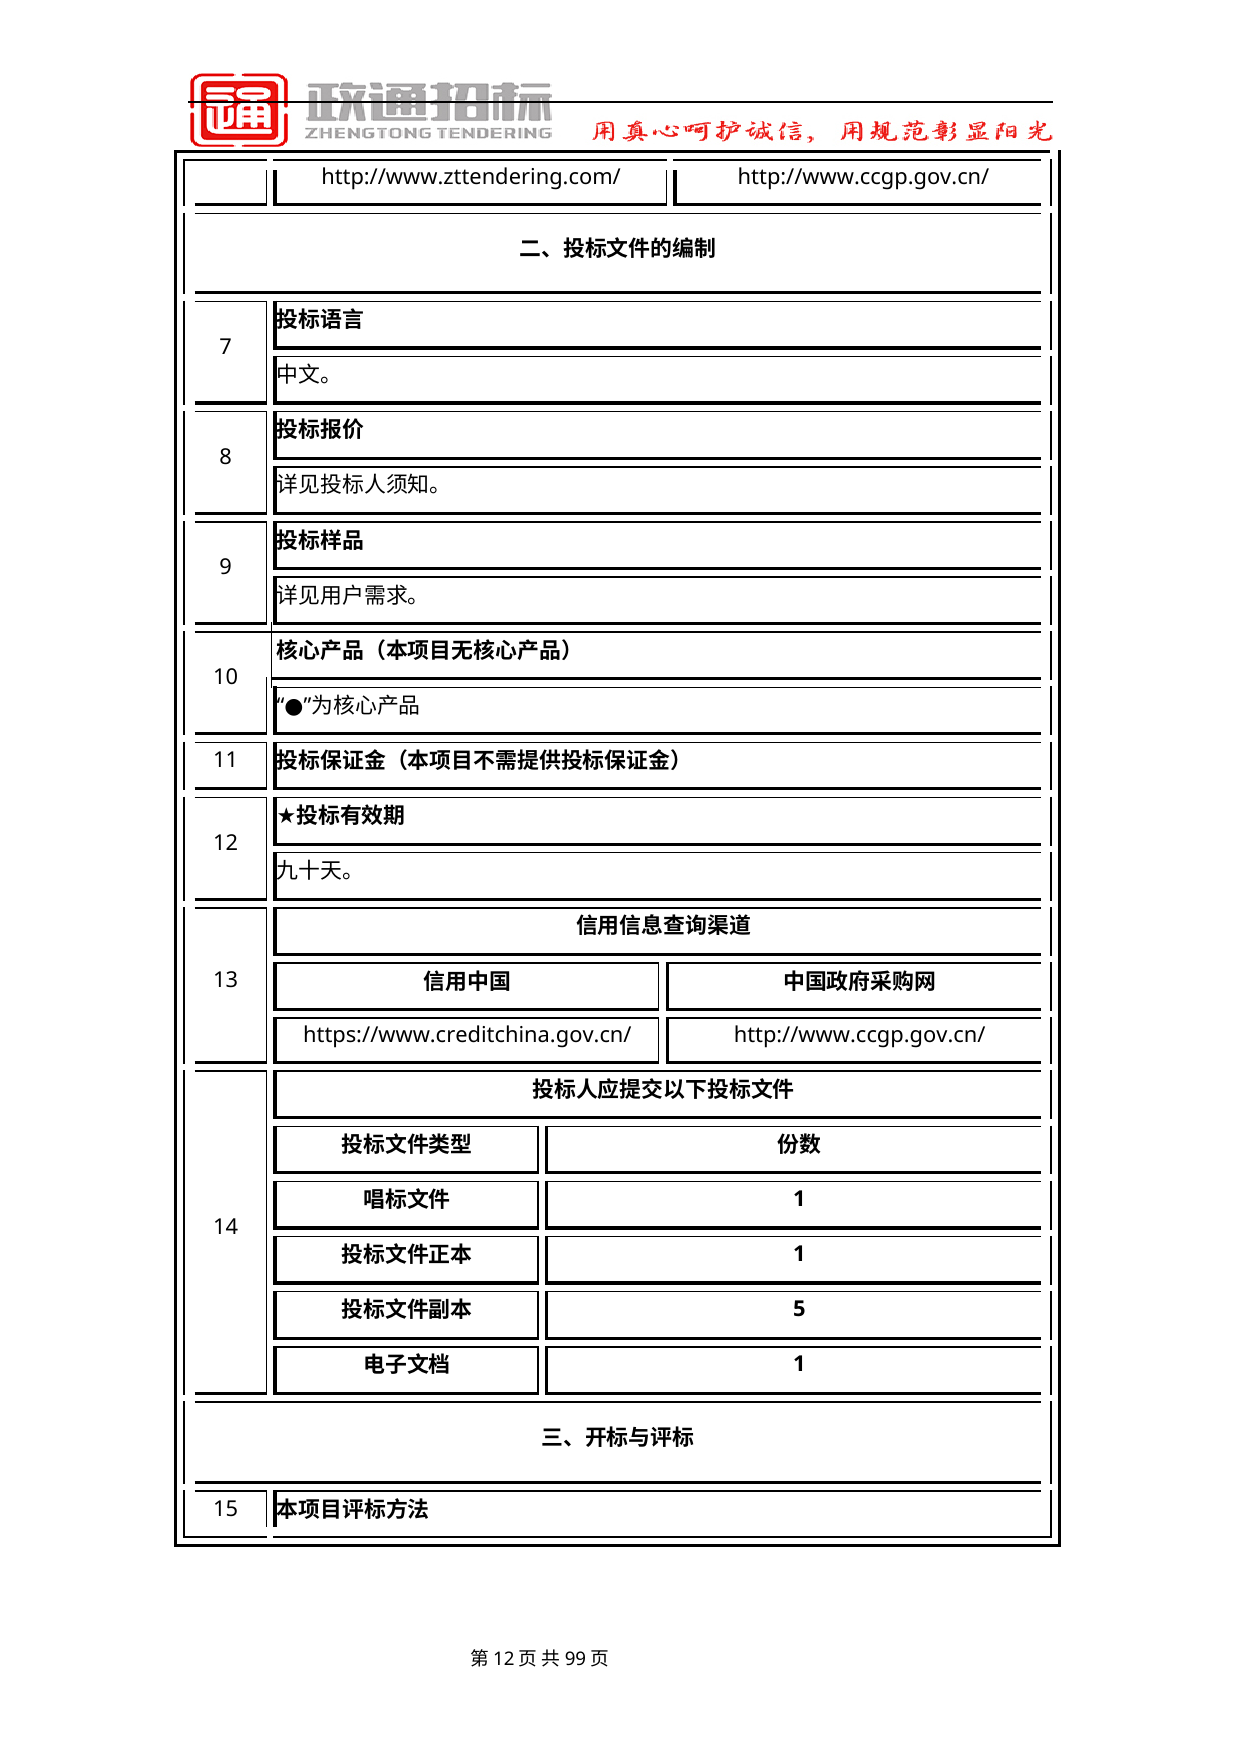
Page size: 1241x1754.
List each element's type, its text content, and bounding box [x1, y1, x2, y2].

table_cell 1 [543, 1171, 1056, 1226]
table_cell 投标人应提交以下投标文件 [271, 1061, 1056, 1116]
table_cell 1 [543, 1337, 1056, 1392]
table_cell 唱标文件 [271, 1171, 543, 1226]
table_cell 11 [180, 732, 271, 787]
picture [188, 73, 1053, 101]
table_cell 13 [180, 898, 271, 1061]
table_cell 投标保证金（本项目不需提供投标保证金） [271, 732, 1056, 787]
table_cell 15 [180, 1481, 271, 1536]
table_cell 详见投标人须知。 [271, 457, 1056, 512]
table_cell 投标文件副本 [271, 1281, 543, 1337]
table_cell http://www.ccgp.gov.cn/ [671, 150, 1056, 203]
table_cell 信用中国 [271, 953, 663, 1008]
table_cell 10 [180, 622, 271, 732]
table_cell 核心产品（本项目无核心产品） [272, 622, 1056, 677]
table_cell “●”为核心产品 [271, 677, 1056, 732]
table_cell 投标报价 [271, 401, 1056, 457]
table_cell 九十天。 [271, 843, 1056, 898]
table_cell 中国政府采购网 [663, 953, 1056, 1008]
table_cell https://www.creditchina.gov.cn/ [271, 1008, 663, 1061]
table_cell 1 [543, 1226, 1056, 1281]
table_cell 9 [180, 512, 271, 622]
table_cell http://www.zttendering.com/ [271, 153, 671, 203]
table_cell http://www.ccgp.gov.cn/ [663, 1008, 1056, 1061]
table_cell 投标语言 [271, 291, 1056, 346]
table_cell 12 [180, 787, 271, 898]
table_cell 7 [180, 291, 271, 401]
table_cell 详见用户需求。 [271, 567, 1056, 622]
table_cell 5 [543, 1281, 1056, 1337]
table_cell 投标样品 [271, 512, 1056, 567]
table_cell 份数 [543, 1116, 1056, 1171]
table_cell 三、开标与评标 [180, 1392, 1056, 1481]
table_cell 8 [180, 401, 271, 512]
table_cell 信用信息查询渠道 [271, 898, 1056, 953]
table_cell 投标文件正本 [271, 1226, 543, 1281]
picture [188, 103, 1053, 147]
table_cell 投标文件类型 [271, 1116, 543, 1171]
table_cell 电子文档 [271, 1337, 543, 1392]
table_cell 中文。 [271, 346, 1056, 401]
table_cell 本项目评标方法 [271, 1481, 1056, 1536]
table_cell 二、投标文件的编制 [180, 203, 1056, 291]
table_cell ★投标有效期 [271, 787, 1056, 842]
table_cell 14 [180, 1061, 271, 1392]
